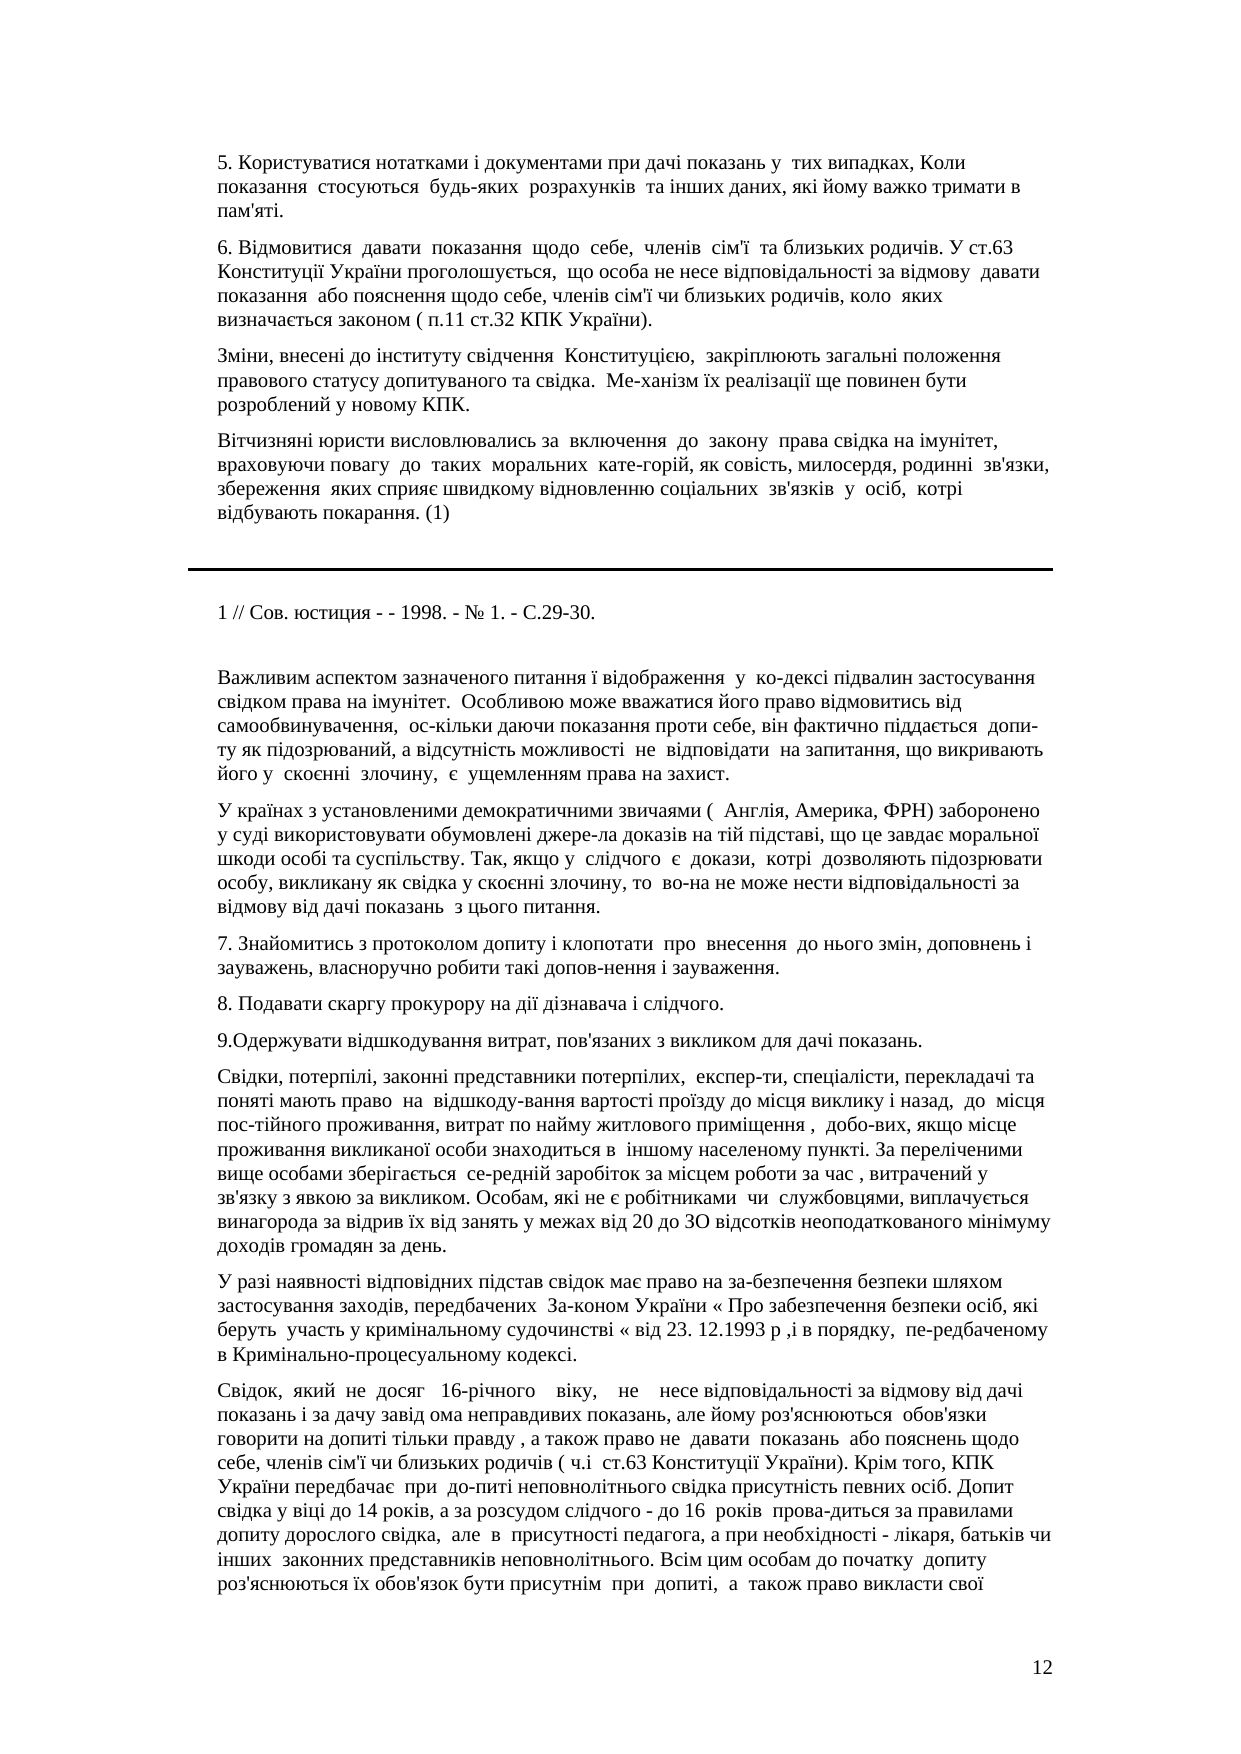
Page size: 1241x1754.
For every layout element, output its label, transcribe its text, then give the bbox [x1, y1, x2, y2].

text Свідки, потерпілі, законні представники потерпілих, експер-ти, спеціалісти, перекладачі та поняті мають право на відшкоду-вання вартості проїзду до місця виклику і назад, до місця пос-тійного проживання, витрат по найму житлового приміщення , добо-вих, якщо місце проживання викликаної особи знаходиться в іншому населеному пункті. За переліченими вище особами зберігається се-редній заробіток за місцем роботи за час , витрачений у зв'язку з явкою за викликом. Особам, які не є робітниками чи службовцями, виплачується винагорода за відрив їх від занять у межах від 20 до ЗО відсотків неоподаткованого мінімуму доходів громадян за день. [217, 1064, 1053, 1257]
text У країнах з установленими демократичними звичаями ( Англія, Америка, ФРН) заборонено у суді використовувати обумовлені джере-ла доказів на тій підставі, що це завдає моральної шкоди особі та суспільству. Так, якщо у слідчого є докази, котрі дозволяють підозрювати особу, викликану як свідка у скоєнні злочину, то во-на не може нести відповідальності за відмову від дачі показань з цього питання. [217, 798, 1053, 918]
text Вітчизняні юристи висловлювались за включення до закону права свідка на імунітет, враховуючи повагу до таких моральних кате-горій, як совість, милосердя, родинні зв'язки, збереження яких сприяє швидкому відновленню соціальних зв'язків у осіб, котрі відбувають покарання. (1) [217, 428, 1053, 524]
text 6. Відмовитися давати показання щодо себе, членів сім'ї та близьких родичів. У ст.63 Конституції України проголошується, що особа не несе відповідальності за відмову давати показання або пояснення щодо себе, членів сім'ї чи близьких родичів, коло яких визначається законом ( п.11 ст.32 КПК України). [217, 235, 1053, 331]
text 5. Користуватися нотатками і документами при дачі показань у тих випадках, Коли показання стосуються будь-яких розрахунків та інших даних, які йому важко тримати в пам'яті. [217, 150, 1053, 222]
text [217, 1378, 1053, 1594]
text Важливим аспектом зазначеного питання ї відображення у ко-дексі підвалин застосування свідком права на імунітет. Особливою може вважатися його право відмовитись від самообвинувачення, ос-кільки даючи показання проти себе, він фактично піддається допи-ту як підозрюваний, а відсутність можливості не відповідати на запитання, що викривають його у скоєнні злочину, є ущемленням права на захист. [217, 665, 1053, 785]
text 7. Знайомитись з протоколом допиту і клопотати про внесення до нього змін, доповнень і зауважень, власноручно робити такі допов-нення і зауваження. [217, 931, 1053, 979]
text 9.Одержувати відшкодування витрат, пов'язаних з викликом для дачі показань. [217, 1028, 1053, 1052]
text У разі наявності відповідних підстав свідок має право на за-безпечення безпеки шляхом застосування заходів, передбачених За-коном України « Про забезпечення безпеки осіб, які беруть участь у кримінальному судочинстві « від 23. 12.1993 р ,і в порядку, пе-редбаченому в Кримінально-процесуальному кодексі. [217, 1269, 1053, 1366]
text Зміни, внесені до інституту свідчення Конституцією, закріплюють загальні положення правового статусу допитуваного та свідка. Ме-ханізм їх реалізації ще повинен бути розроблений у новому КПК. [217, 343, 1053, 416]
text 8. Подавати скаргу прокурору на дії дізнавача і слідчого. [217, 991, 1053, 1015]
text 1 // Сов. юстиция - - 1998. - № 1. - С.29-30. [217, 599, 1053, 624]
